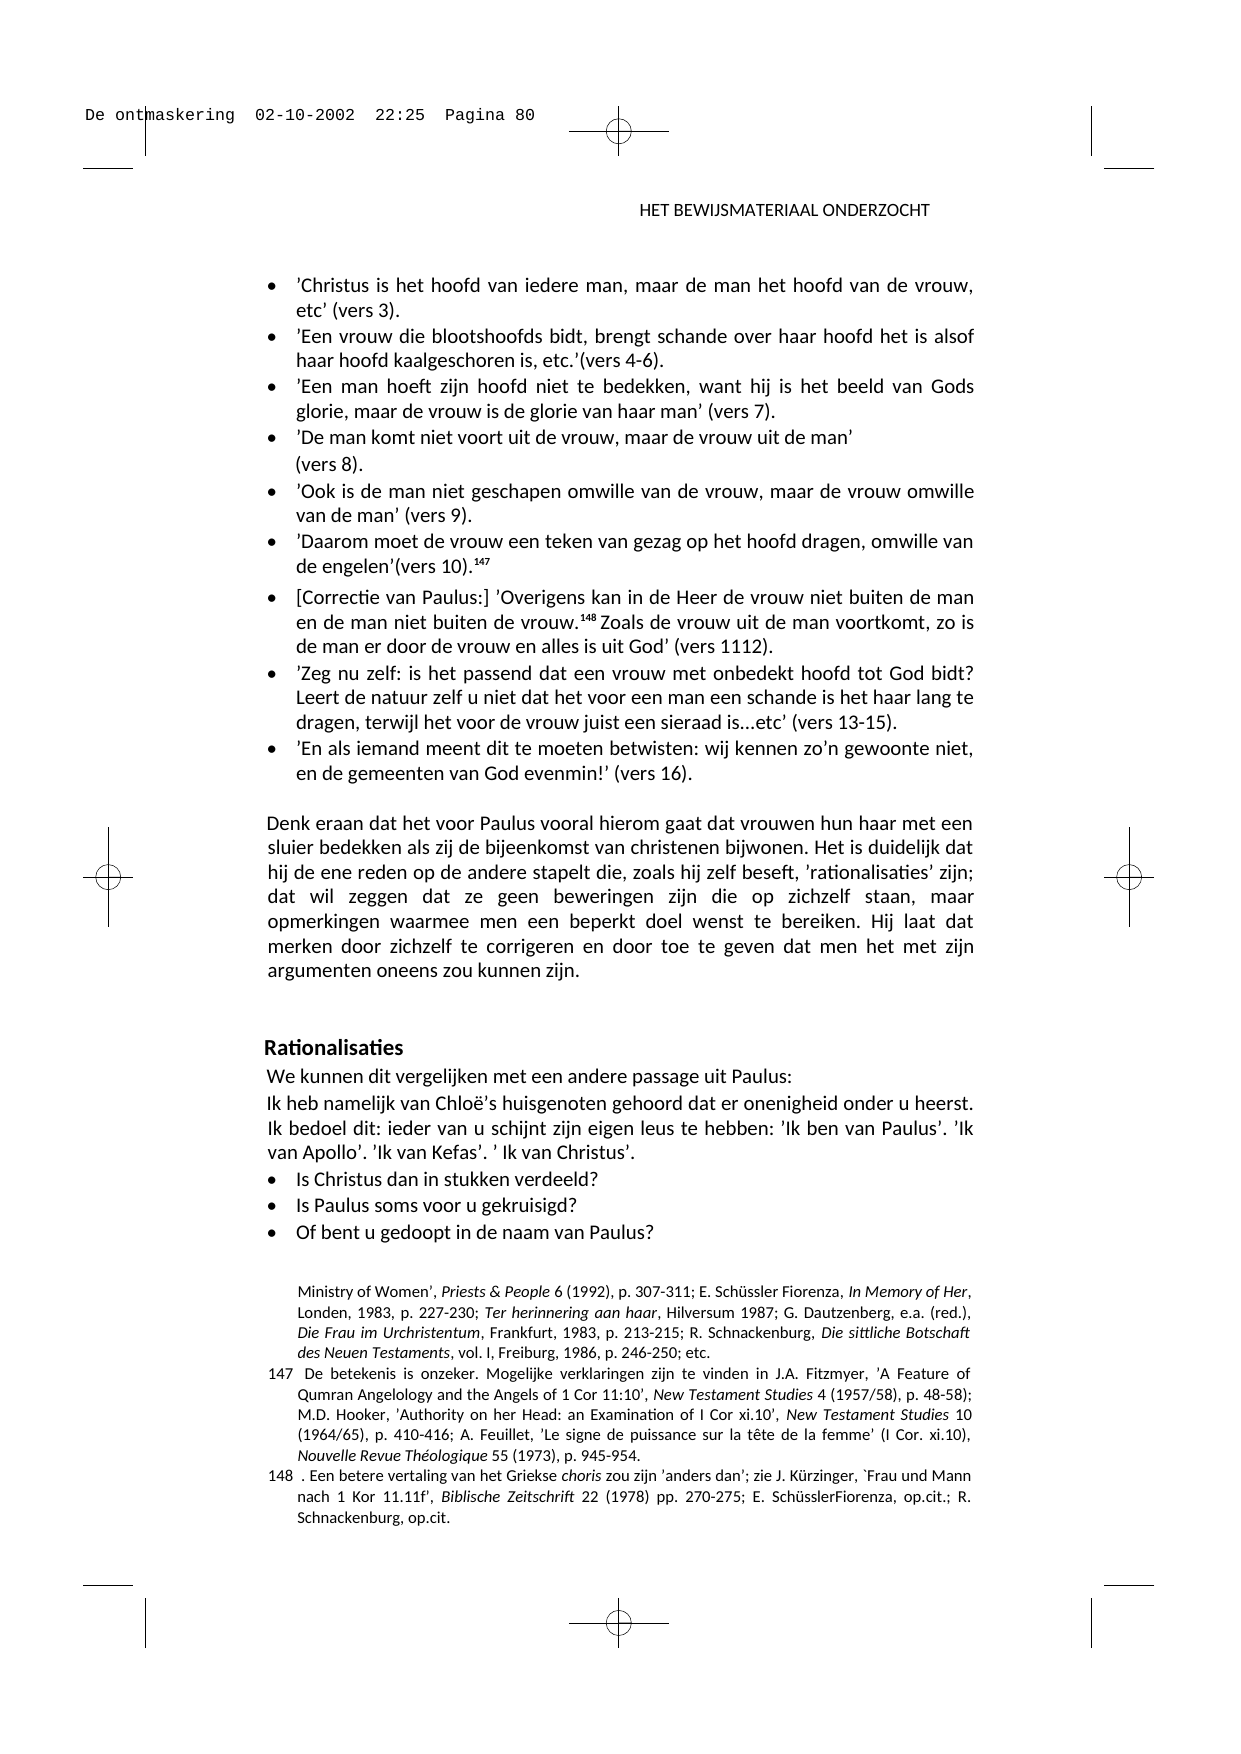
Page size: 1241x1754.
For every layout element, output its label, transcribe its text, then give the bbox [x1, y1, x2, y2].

text Ik heb namelijk van Chloë’s huisgenoten gehoord dat er onenigheid onder u heerst. Ik bedoel dit: ieder van u schijnt zijn eigen leus te hebben: ’Ik ben van Paulus’. ’Ik van Apollo’. ’Ik van Kefas’. ’ Ik van Christus’. [266, 1091, 975, 1165]
list Of bent u gedoopt in de naam van Paulus? [266, 1220, 975, 1244]
text (vers 8). [295, 452, 975, 476]
list [Correctie van Paulus:] ’Overigens kan in de Heer de vrouw niet buiten de man en de man niet buiten de vrouw. Zoals de vrouw uit de man voortkomt, zo is de man er door de vrouw en alles is uit God’ (vers 1112). [266, 585, 975, 659]
list ’Ook is de man niet geschapen omwille van de vrouw, maar de vrouw omwille van de man’ (vers 9). [266, 479, 975, 528]
list Is Christus dan in stukken verdeeld? [266, 1166, 975, 1191]
list ’Zeg nu zelf: is het passend dat een vrouw met onbedekt hoofd tot God bidt? Leert de natuur zelf u niet dat het voor een man een schande is het haar lang te dragen, terwijl het voor de vrouw juist een sieraad is...etc’ (vers 13-15). [266, 660, 975, 734]
list ’Een man hoeft zijn hoofd niet te bedekken, want hij is het beeld van Gods glorie, maar de vrouw is de glorie van haar man’ (vers 7). [266, 374, 975, 424]
list ’Een vrouw die blootshoofds bidt, brengt schande over haar hoofd het is alsof haar hoofd kaalgeschoren is, etc.’(vers 4-6). [266, 324, 975, 373]
list ’Christus is het hoofd van iedere man, maar de man het hoofd van de vrouw, etc’ (vers 3). [266, 273, 975, 322]
list ’En als iemand meent dit te moeten betwisten: wij kennen zo’n gewoonte niet, en de gemeenten van God evenmin!’ (vers 16). [266, 736, 975, 785]
list ’De man komt niet voort uit de vrouw, maar de vrouw uit de man’ [266, 425, 975, 450]
list ’Daarom moet de vrouw een teken van gezag op het hoofd dragen, omwille van de engelen’(vers 10). [266, 529, 975, 579]
text We kunnen dit vergelijken met een andere passage uit Paulus: [266, 1064, 975, 1089]
text Denk eraan dat het voor Paulus vooral hierom gaat dat vrouwen hun haar met een sluier bedekken als zij de bijeenkomst van christenen bijwonen. Het is duidelijk dat hij de ene reden op de andere stapelt die, zoals hij zelf beseft, ’rationalisaties’ zijn; dat wil zeggen dat ze geen beweringen zijn die op zichzelf staan, maar opmerkingen waarmee men een beperkt doel wenst te bereiken. Hij laat dat merken door zichzelf te corrigeren en door toe te geven dat men het met zijn argumenten oneens zou kunnen zijn. [266, 810, 975, 983]
list Is Paulus soms voor u gekruisigd? [266, 1193, 975, 1218]
subtitle Rationalisaties [264, 1033, 976, 1061]
